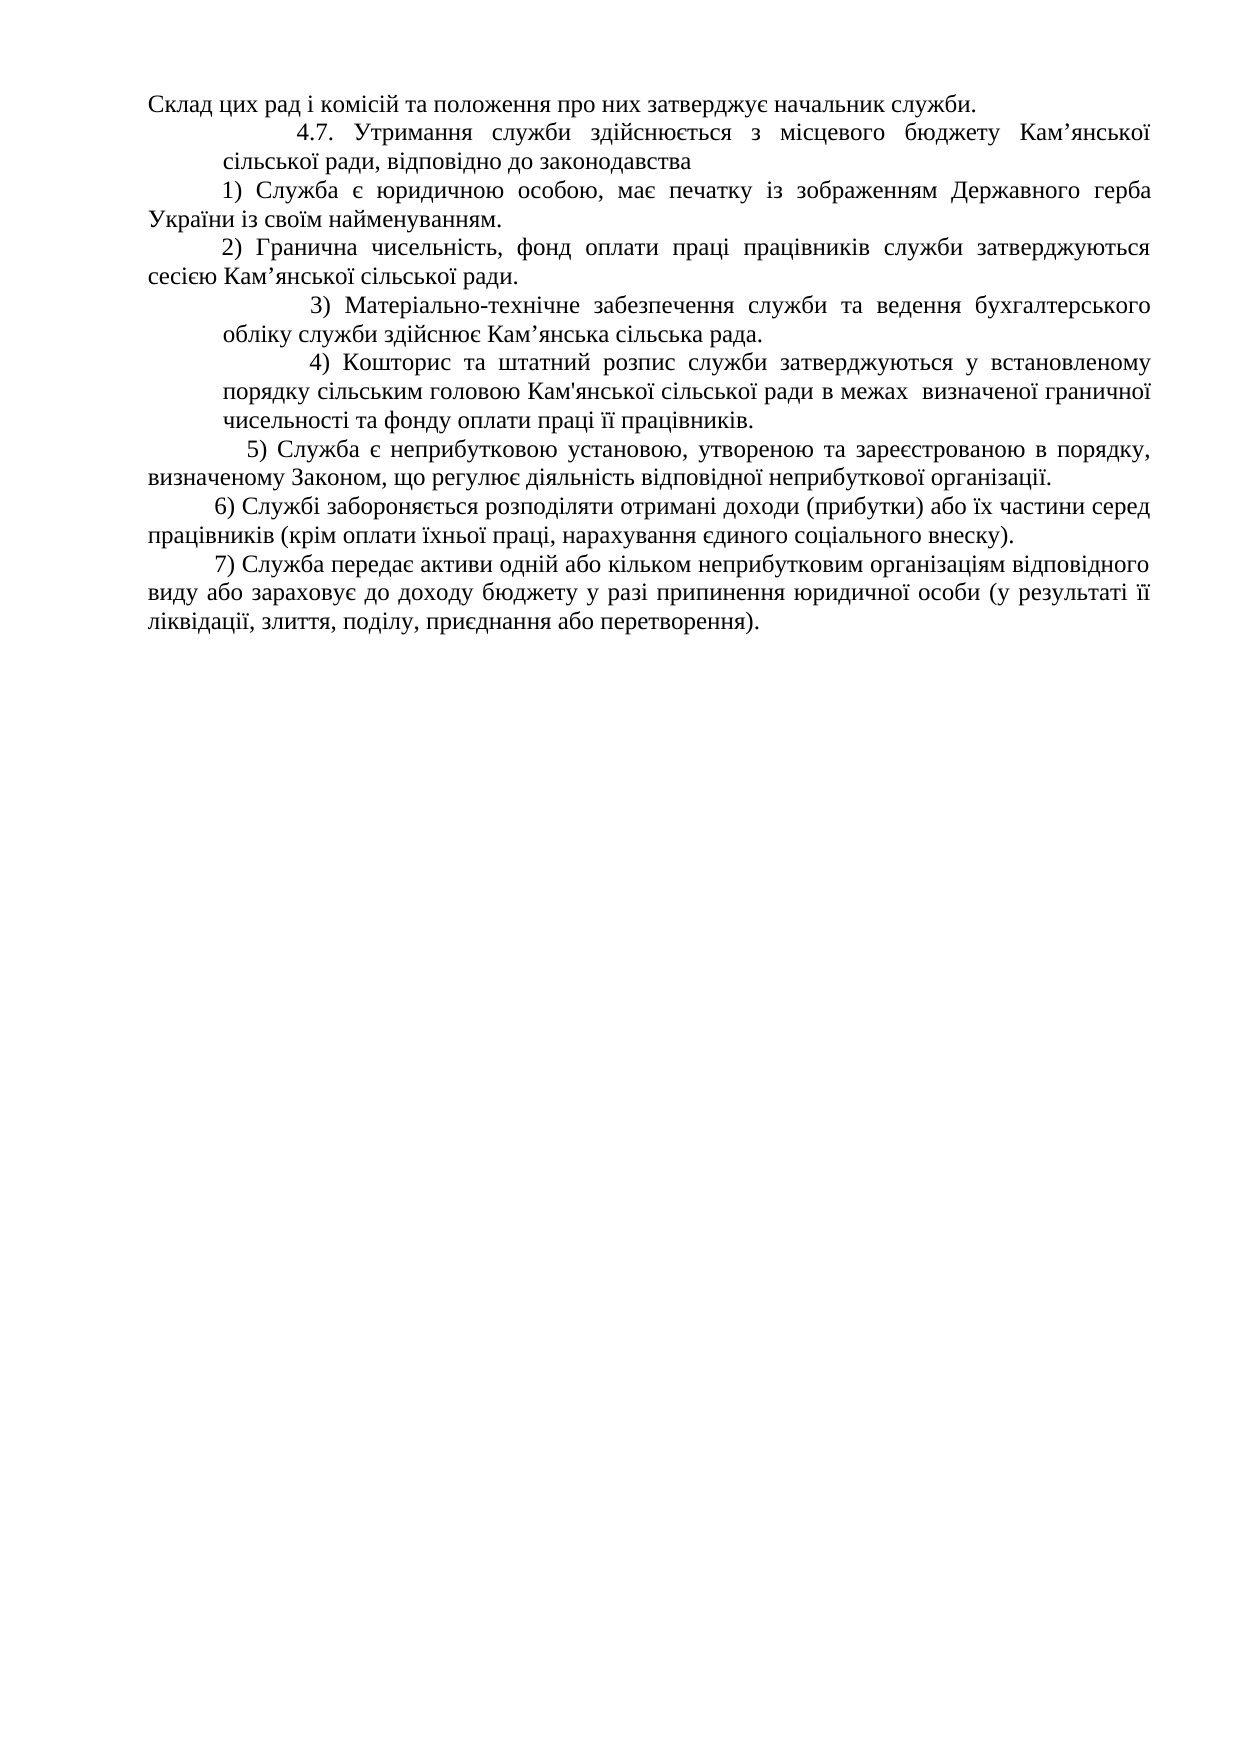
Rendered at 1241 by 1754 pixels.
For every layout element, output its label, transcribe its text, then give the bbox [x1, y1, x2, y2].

text 2) Гранична чисельність, фонд оплати праці працівників служби затверджуються сесією Кам’янської сільської ради. [148, 232, 1152, 290]
text 1) Служба є юридичною особою, має печатку із зображенням Державного герба України із своїм найменуванням. [148, 175, 1152, 232]
text 3) Матеріально-технічне забезпечення служби та ведення бухгалтерського обліку служби здійснює Кам’янська сільська рада. [223, 290, 1152, 347]
text 7) Служба передає активи одній або кільком неприбутковим організаціям відповідного виду або зараховує до доходу бюджету у разі припинення юридичної особи (у результаті її ліквідації, злиття, поділу, приєднання або перетворення). [148, 549, 1152, 635]
text 4) Кошторис та штатний розпис служби затверджуються у встановленому порядку сільським головою Кам'янської сільської ради в межах визначеної граничної чисельності та фонду оплати праці її працівників. [223, 347, 1152, 434]
text 6) Службі забороняється розподіляти отримані доходи (прибутки) або їх частини серед працівників (крім оплати їхньої праці, нарахування єдиного соціального внеску). [148, 491, 1152, 549]
text 4.7. Утримання служби здійснюється з місцевого бюджету Кам’янської сільської ради, відповідно до законодавства [223, 117, 1152, 175]
text 5) Служба є неприбутковою установою, утвореною та зареєстрованою в порядку, визначеному Законом, що регулює діяльність відповідної неприбуткової організації. [148, 434, 1152, 491]
text Склад цих рад і комісій та положення про них затверджує начальник служби. [148, 89, 1152, 117]
